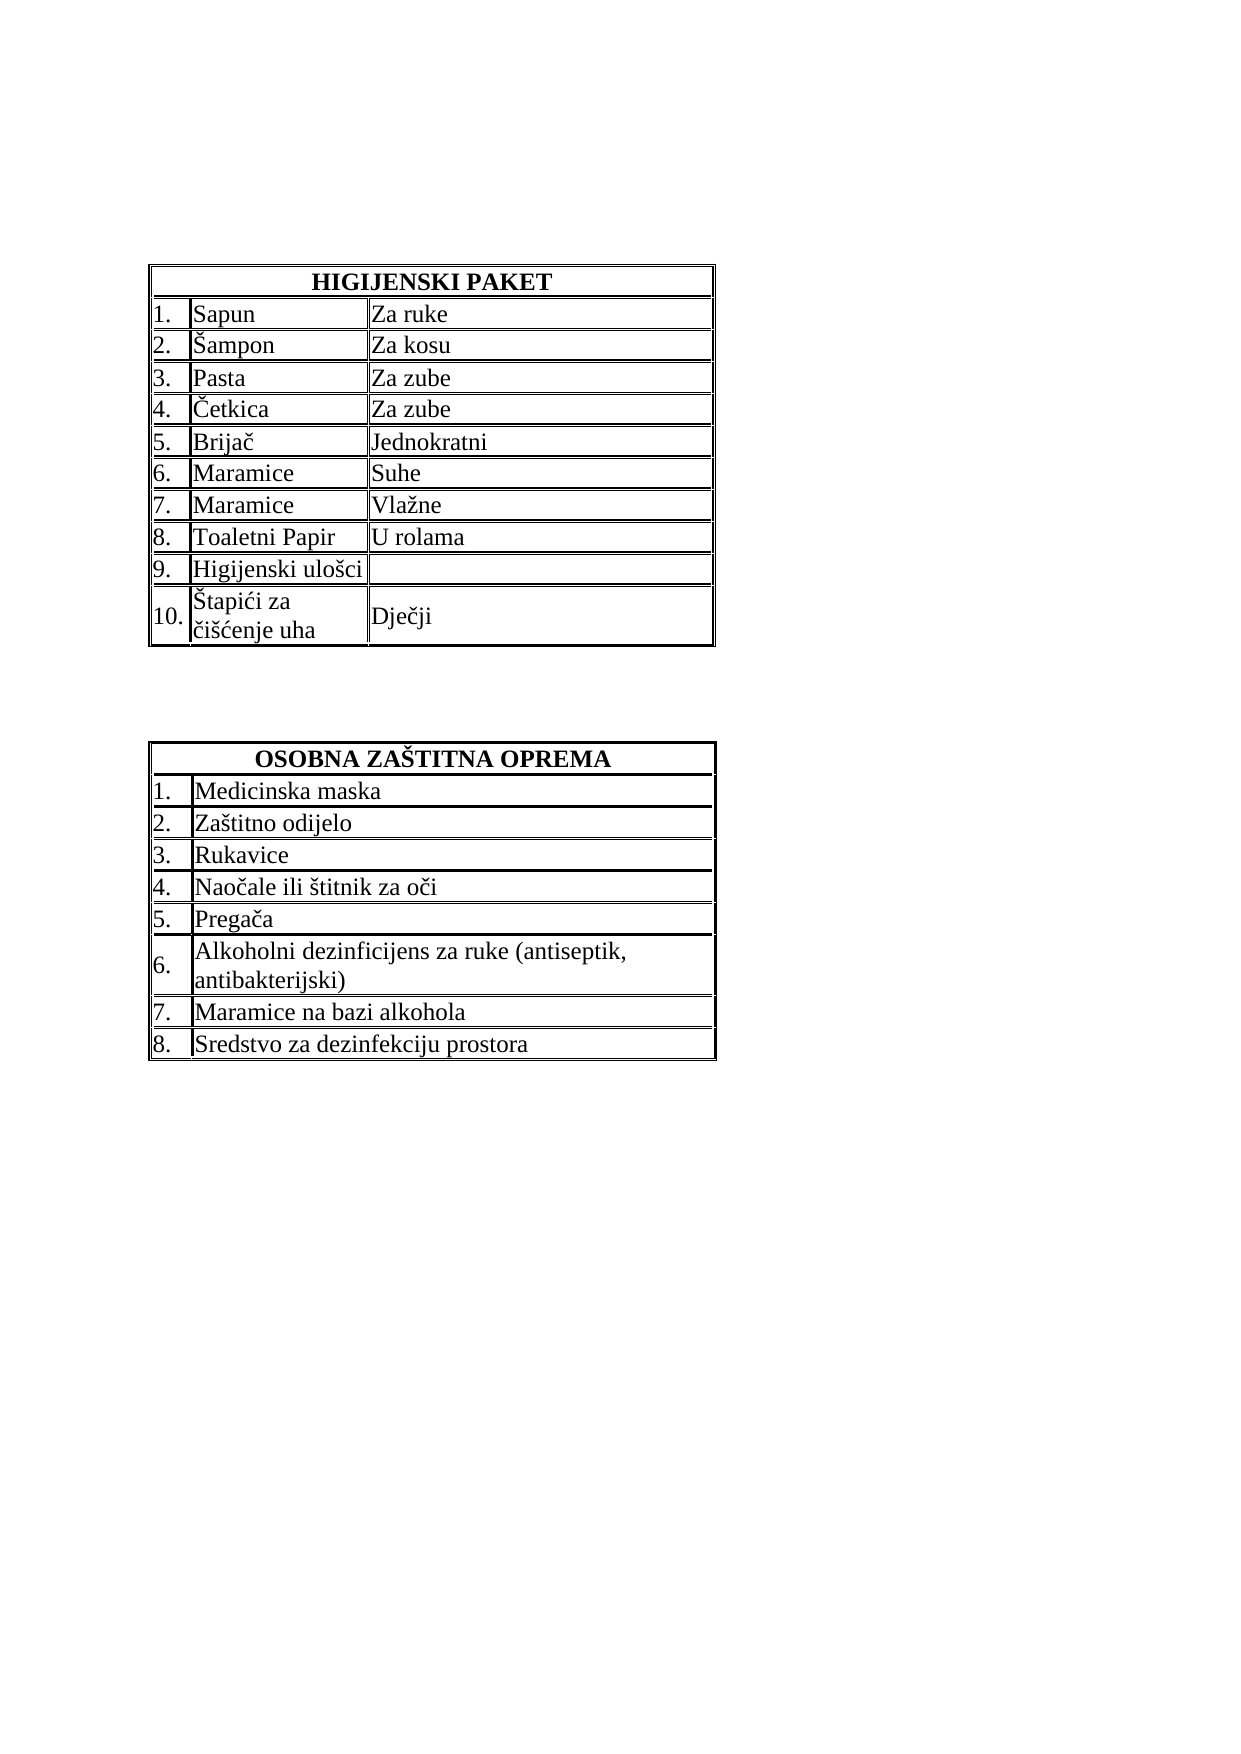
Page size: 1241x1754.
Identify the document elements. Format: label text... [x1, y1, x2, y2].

table_cell 6. [150, 933, 191, 993]
table_cell [370, 551, 713, 583]
table_cell 3. [152, 359, 189, 391]
table_cell Četkica [192, 395, 367, 423]
table_cell 4. [152, 391, 189, 423]
table_cell Sapun [192, 299, 367, 327]
table_cell Naočale ili štitnik za oči [194, 869, 714, 901]
table_cell Za zube [370, 391, 713, 423]
table_cell 7. [152, 487, 189, 519]
table_cell Toaletni Papir [192, 523, 367, 551]
table_cell Štapići za čišćenje uha [190, 587, 368, 644]
table_cell Rukavice [192, 837, 716, 869]
table_cell 3. [150, 837, 192, 869]
table_header OSOBNA ZAŠTITNA OPREMA [152, 744, 714, 773]
table_cell Maramice na bazi alkohola [194, 994, 715, 1026]
table_cell Pasta [192, 363, 367, 391]
table_cell U rolama [370, 519, 713, 551]
table_cell Sredstvo za dezinfekciju prostora [192, 1026, 716, 1057]
table_cell Alkoholni dezinficijens za ruke (antiseptik, antibakterijski) [194, 933, 716, 993]
table_cell Suhe [370, 455, 713, 487]
table_cell 9. [152, 551, 189, 583]
table_cell 8. [150, 1026, 192, 1057]
table_cell 2. [152, 328, 189, 359]
table_header HIGIJENSKI PAKET [152, 267, 712, 295]
table_cell 5. [150, 901, 192, 933]
table_cell 10. [152, 583, 190, 644]
table_cell Za ruke [370, 295, 713, 327]
table_cell Pregača [192, 901, 716, 933]
table_cell 6. [152, 455, 189, 487]
table_cell 1. [152, 295, 189, 327]
table_cell Medicinska maska [194, 773, 716, 805]
table_cell Za kosu [370, 328, 713, 359]
table_cell Higijenski ulošci [192, 555, 367, 583]
table_cell Vlažne [370, 487, 713, 519]
table_cell Maramice [192, 459, 367, 487]
table_cell Jednokratni [370, 423, 713, 455]
table_cell 5. [152, 423, 189, 455]
table_cell 4. [152, 869, 191, 901]
table_cell Brijač [192, 427, 367, 455]
table_cell Dječji [369, 583, 713, 644]
table_cell 1. [150, 773, 191, 805]
table_cell Maramice [192, 491, 367, 519]
table_cell 7. [152, 994, 191, 1026]
table_cell Zaštitno odijelo [194, 805, 714, 837]
table_cell Šampon [192, 331, 367, 359]
table_cell 2. [152, 805, 191, 837]
table_cell 8. [152, 519, 189, 551]
table_cell Za zube [370, 359, 713, 391]
